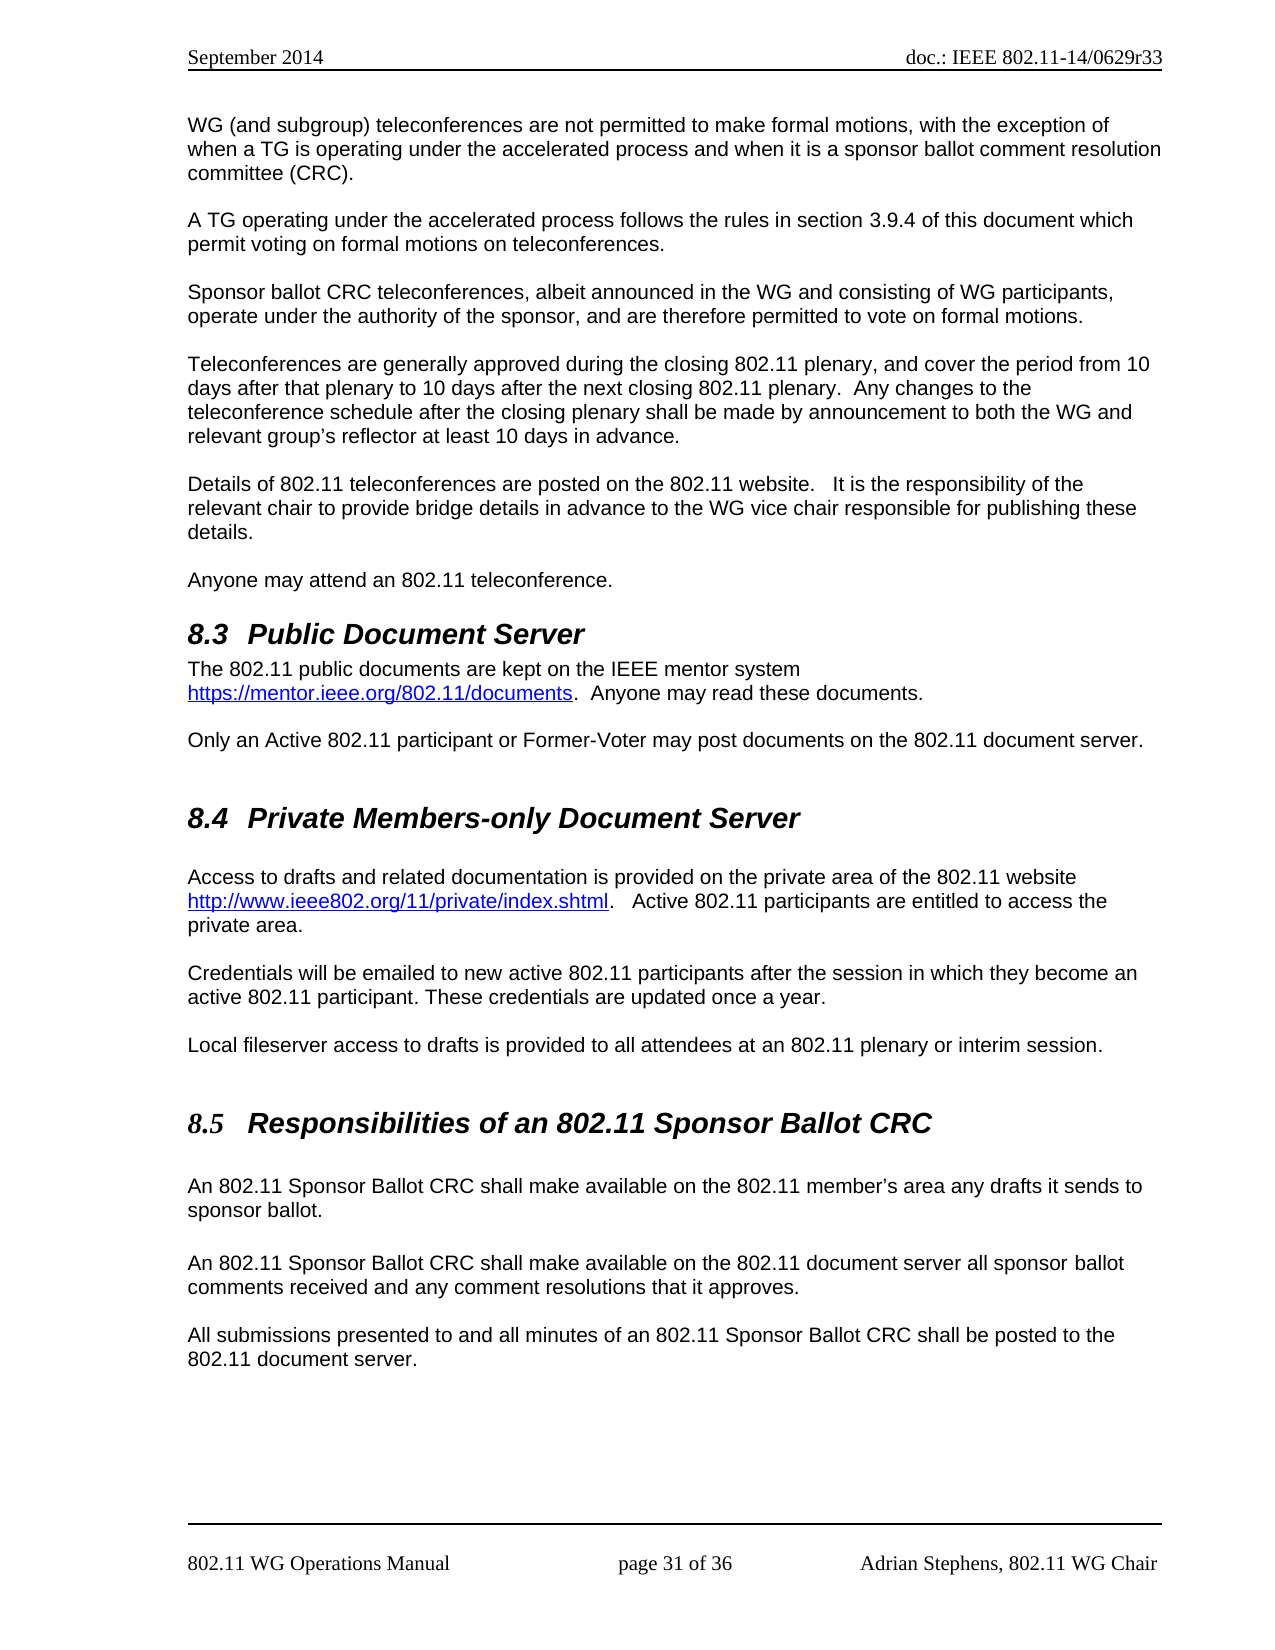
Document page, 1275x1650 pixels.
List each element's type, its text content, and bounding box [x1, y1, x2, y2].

text The 802.11 public documents are kept on the IEEE mentor system https://mentor.ieee.org/802.11/documents. Anyone may read these documents. [187, 656, 1162, 704]
subtitle Public Document Server [187, 617, 1162, 650]
text Sponsor ballot CRC teleconferences, albeit announced in the WG and consisting of WG participants, operate under the authority of the sponsor, and are therefore permitted to vote on formal motions. [187, 280, 1162, 328]
text Teleconferences are generally approved during the closing 802.11 plenary, and cover the period from 10 days after that plenary to 10 days after the next closing 802.11 plenary. Any changes to the teleconference schedule after the closing plenary shall be made by announcement to both the WG and relevant group’s reflector at least 10 days in advance. [187, 352, 1162, 448]
text Details of 802.11 teleconferences are posted on the 802.11 website. It is the responsibility of the relevant chair to provide bridge details in advance to the WG vice chair responsible for publishing these details. [187, 472, 1162, 544]
text An 802.11 Sponsor Ballot CRC shall make available on the 802.11 member’s area any drafts it sends to sponsor ballot. [187, 1174, 1162, 1222]
text WG (and subgroup) teleconferences are not permitted to make formal motions, with the exception of when a TG is operating under the accelerated process and when it is a sponsor ballot comment resolution committee (CRC). [187, 112, 1162, 184]
text Credentials will be emailed to new active 802.11 participants after the session in which they become an active 802.11 participant. These credentials are updated once a year. [187, 961, 1162, 1009]
text All submissions presented to and all minutes of an 802.11 Sponsor Ballot CRC shall be posted to the 802.11 document server. [187, 1323, 1162, 1371]
text Local fileserver access to drafts is provided to all attendees at an 802.11 plenary or interim session. [187, 1033, 1162, 1057]
subtitle Private Members-only Document Server [187, 801, 1162, 835]
text Only an Active 802.11 participant or Former-Voter may post documents on the 802.11 document server. [187, 728, 1162, 752]
text A TG operating under the accelerated process follows the rules in section 3.9.4 of this document which permit voting on formal motions on teleconferences. [187, 208, 1162, 256]
text An 802.11 Sponsor Ballot CRC shall make available on the 802.11 document server all sponsor ballot comments received and any comment resolutions that it approves. [187, 1251, 1162, 1299]
subtitle Responsibilities of an 802.11 Sponsor Ballot CRC [187, 1106, 1162, 1139]
text Access to drafts and related documentation is provided on the private area of the 802.11 website http://www.ieee802.org/11/private/index.shtml. Active 802.11 participants are entitled to access the private area. [187, 865, 1162, 937]
text Anyone may attend an 802.11 teleconference. [187, 568, 1162, 592]
